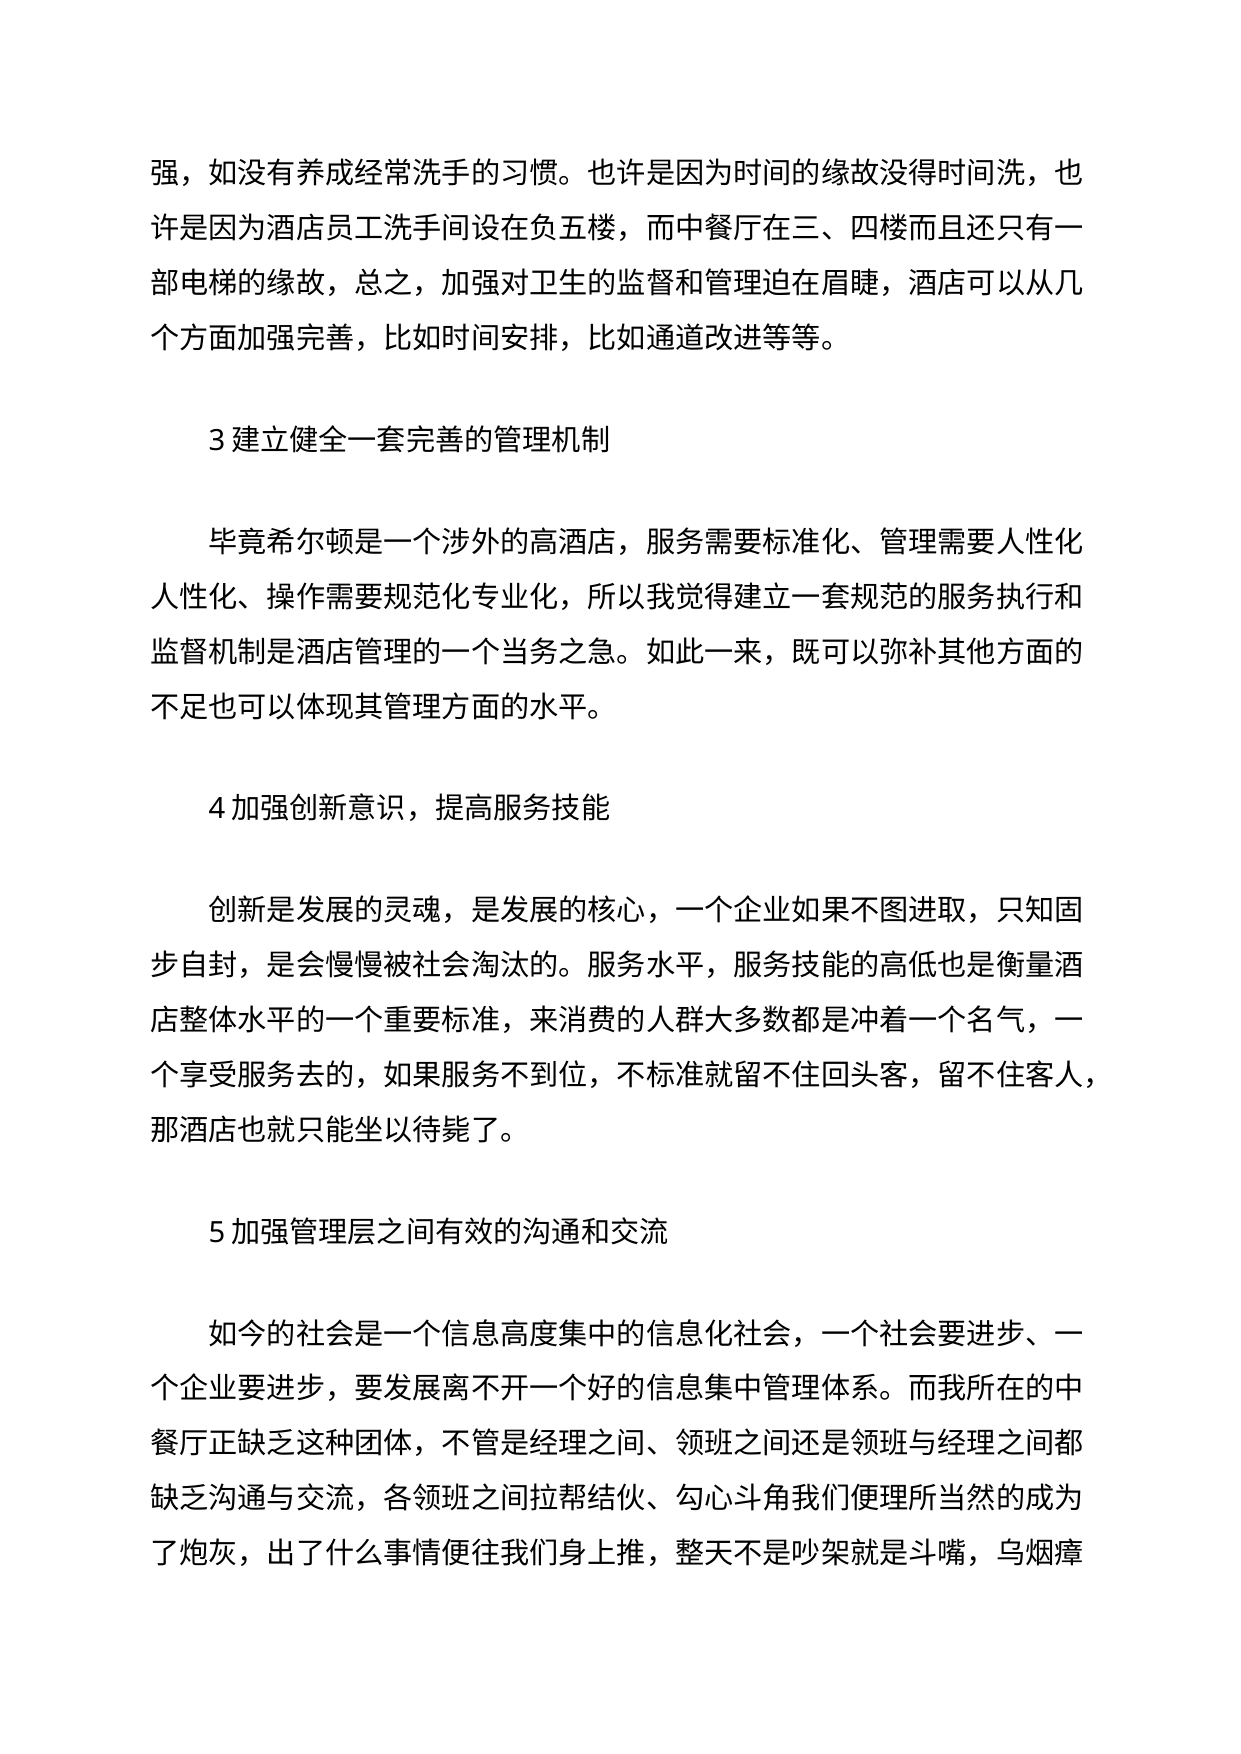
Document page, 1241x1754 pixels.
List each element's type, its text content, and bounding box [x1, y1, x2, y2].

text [150, 150, 1090, 357]
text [150, 1310, 1090, 1572]
text 3建立健全一套完善的管理机制 [150, 416, 1090, 459]
text 创新是发展的灵魂，是发展的核心，一个企业如果不图进取，只知固步自封，是会慢慢被社会淘汰的。服务水平，服务技能的高低也是衡量酒店整体水平的一个重要标准，来消费的人群大多数都是冲着一个名气，一个享受服务去的，如果服务不到位，不标准就留不住回头客，留不住客人，那酒店也就只能坐以待毙了。 [150, 887, 1090, 1149]
text 5加强管理层之间有效的沟通和交流 [150, 1208, 1090, 1251]
text 4加强创新意识，提高服务技能 [150, 785, 1090, 827]
text 毕竟希尔顿是一个涉外的高酒店，服务需要标准化、管理需要人性化人性化、操作需要规范化专业化，所以我觉得建立一套规范的服务执行和监督机制是酒店管理的一个当务之急。如此一来，既可以弥补其他方面的不足也可以体现其管理方面的水平。 [150, 518, 1090, 725]
